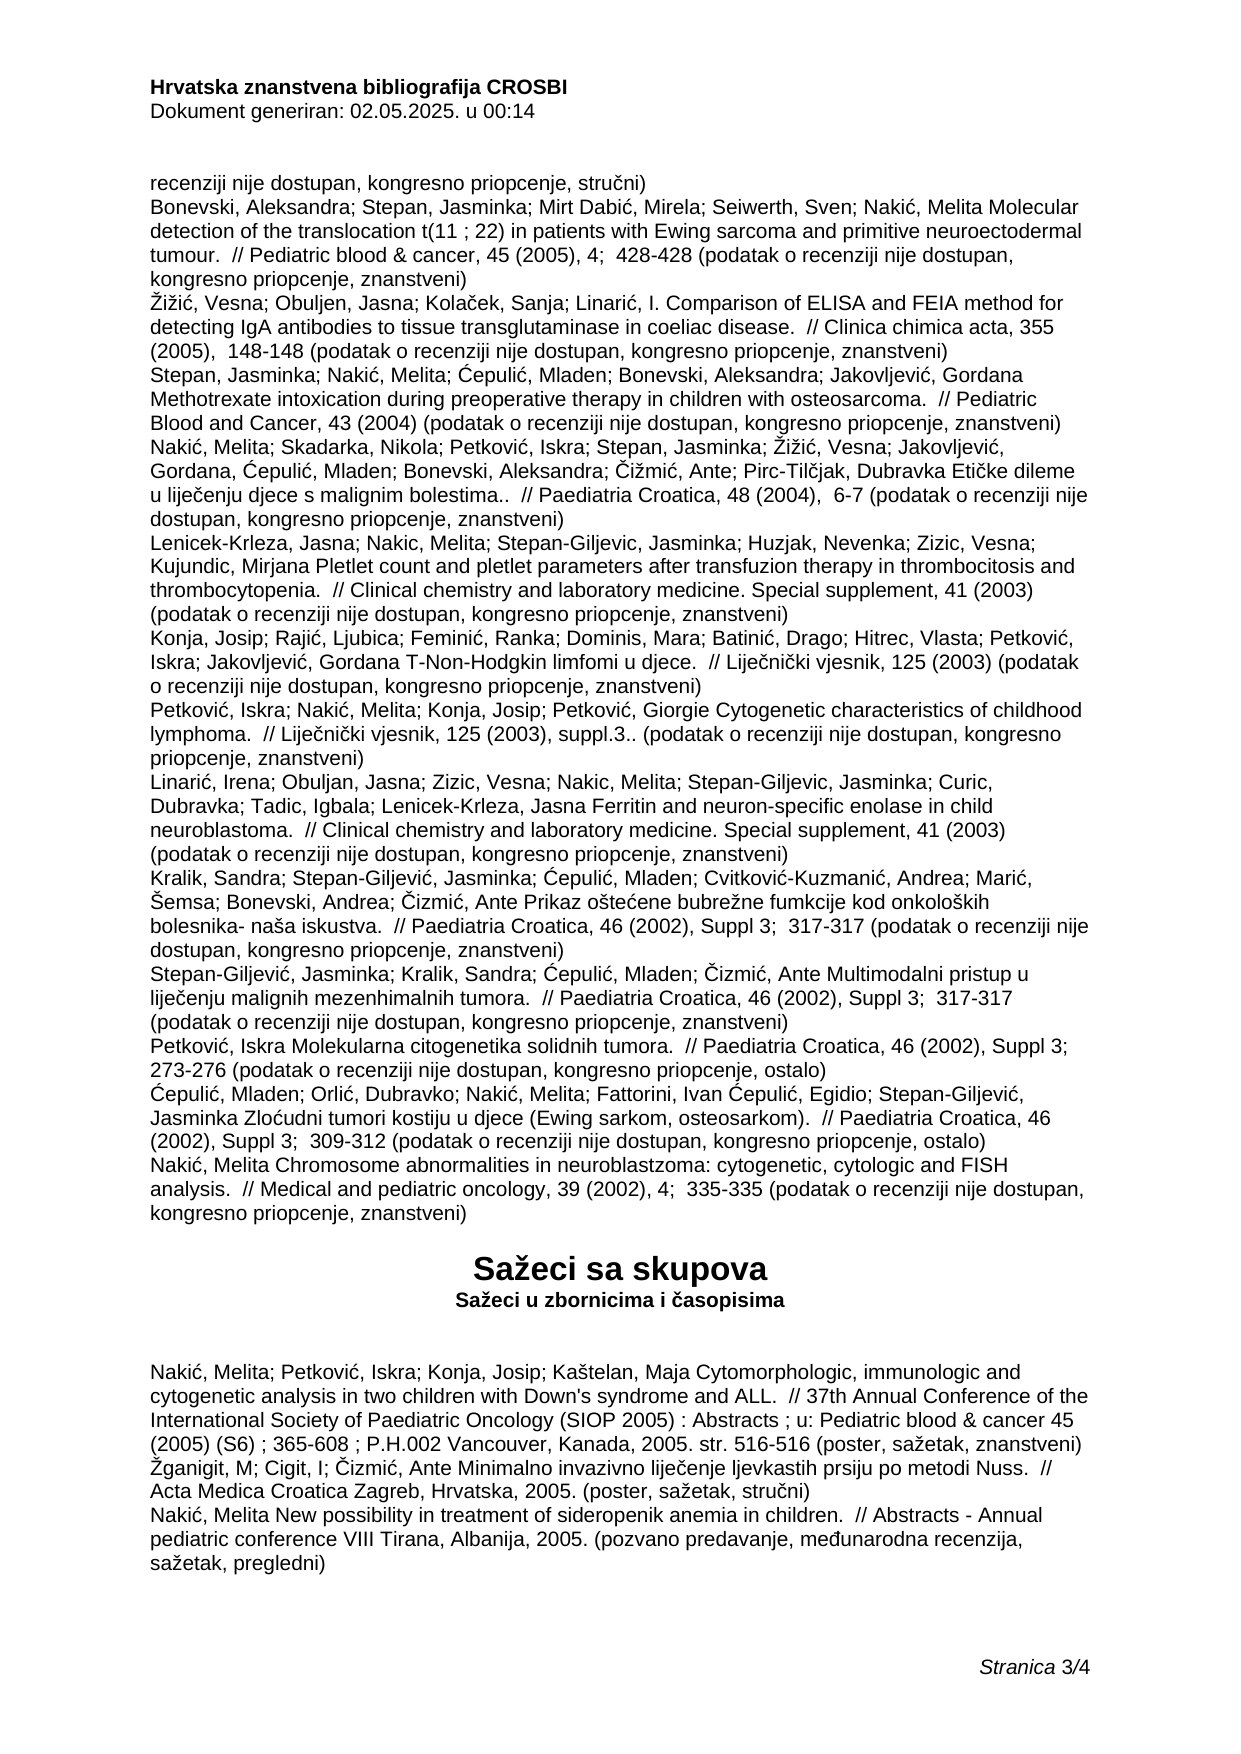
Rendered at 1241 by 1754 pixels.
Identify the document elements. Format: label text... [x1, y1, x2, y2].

text Nakić, Melita [150, 1503, 1090, 1575]
text Petković, Iskra; Nakić, Melita; Konja, Josip; Petković, Giorgie [150, 698, 1090, 770]
text Bonevski, Aleksandra; Stepan, Jasminka; Mirt Dabić, Mirela; Seiwerth, Sven; Nakić, Melita [150, 195, 1090, 291]
text Kralik, Sandra; Stepan-Giljević, Jasminka; Ćepulić, Mladen; Cvitković-Kuzmanić, Andrea; Marić, Šemsa; Bonevski, Andrea; Čizmić, Ante [150, 866, 1090, 962]
text Stepan, Jasminka; Nakić, Melita; Ćepulić, Mladen; Bonevski, Aleksandra; Jakovljević, Gordana [150, 363, 1090, 434]
text Nakić, Melita [150, 1153, 1090, 1225]
text Nakić, Melita; Petković, Iskra; Konja, Josip; Kaštelan, Maja [150, 1359, 1090, 1455]
subtitle Sažeci u zbornicima i časopisima [150, 1288, 1090, 1312]
text Stepan-Giljević, Jasminka; Kralik, Sandra; Ćepulić, Mladen; Čizmić, Ante [150, 962, 1090, 1033]
text Žižić, Vesna; Obuljen, Jasna; Kolaček, Sanja; Linarić, I. [150, 291, 1090, 363]
text Petković, Iskra [150, 1033, 1090, 1081]
text Žganigit, M; Cigit, I; Čizmić, Ante [150, 1455, 1090, 1503]
text Lenicek-Krleza, Jasna; Nakic, Melita; Stepan-Giljevic, Jasminka; Huzjak, Nevenka; Zizic, Vesna; Kujundic, Mirjana [150, 530, 1090, 626]
text Nakić, Melita; Skadarka, Nikola; Petković, Iskra; Stepan, Jasminka; Žižić, Vesna; Jakovljević, Gordana, Ćepulić, Mladen; Bonevski, Aleksandra; Čižmić, Ante; Pirc-Tilčjak, Dubravka [150, 434, 1090, 530]
text Konja, Josip; Rajić, Ljubica; Feminić, Ranka; Dominis, Mara; Batinić, Drago; Hitrec, Vlasta; Petković, Iskra; Jakovljević, Gordana [150, 626, 1090, 698]
text Linarić, Irena; Obuljan, Jasna; Zizic, Vesna; Nakic, Melita; Stepan-Giljevic, Jasminka; Curic, Dubravka; Tadic, Igbala; Lenicek-Krleza, Jasna [150, 770, 1090, 866]
subtitle Sažeci sa skupova [150, 1249, 1090, 1288]
text Ćepulić, Mladen; Orlić, Dubravko; Nakić, Melita; Fattorini, Ivan Ćepulić, Egidio; Stepan-Giljević, Jasminka [150, 1081, 1090, 1153]
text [150, 171, 1090, 195]
